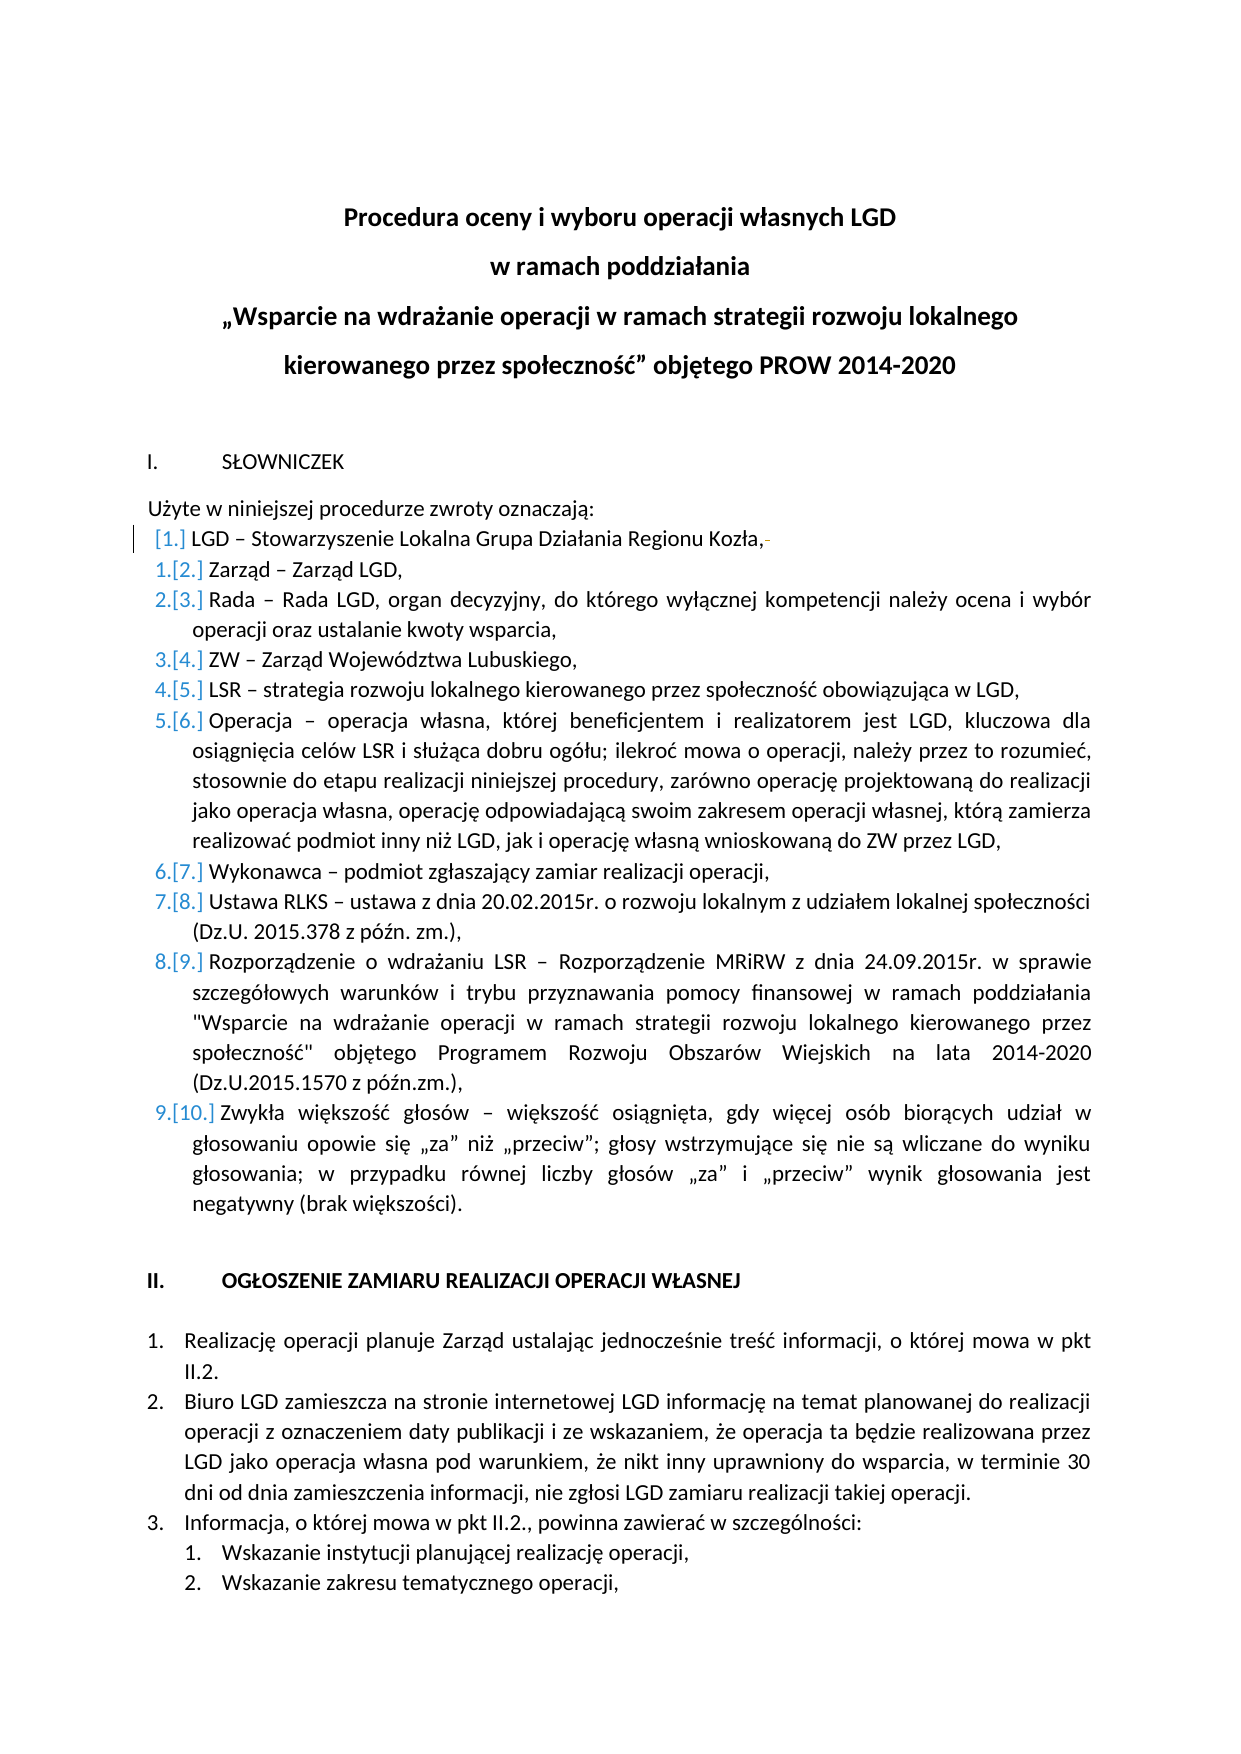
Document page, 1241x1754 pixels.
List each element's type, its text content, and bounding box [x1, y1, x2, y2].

list Ustawa RLKS – ustawa z dnia 20.02.2015r. o rozwoju lokalnym z udziałem lokalnej społeczności (Dz.U. 2015.378 z późn. zm.), [154, 887, 1092, 945]
list Realizację operacji planuje Zarząd ustalając jednocześnie treść informacji, o której mowa w pkt II.2. [147, 1327, 1092, 1385]
list Zwykła większość głosów – większość osiągnięta, gdy więcej osób biorących udział w głosowaniu opowie się „za” niż „przeciw”; głosy wstrzymujące się nie są wliczane do wyniku głosowania; w przypadku równej liczby głosów „za” i „przeciw” wynik głosowania jest negatywny (brak większości). [154, 1098, 1092, 1217]
list ZW – Zarząd Województwa Lubuskiego, [154, 645, 1092, 673]
list Informacja, o której mowa w pkt II.2., powinna zawierać w szczególności: [147, 1508, 1092, 1536]
text w ramach poddziałania [148, 249, 1092, 282]
list Rada – Rada LGD, organ decyzyjny, do którego wyłącznej kompetencji należy ocena i wybór operacji oraz ustalanie kwoty wsparcia, [154, 585, 1092, 643]
text Użyte w niniejszej procedurze zwroty oznaczają: [148, 494, 1092, 522]
list Wykonawca – podmiot zgłaszający zamiar realizacji operacji, [154, 857, 1092, 885]
list Zarząd – Zarząd LGD, [154, 555, 1092, 583]
list Wskazanie zakresu tematycznego operacji, [184, 1568, 1092, 1596]
list Wskazanie instytucji planującej realizację operacji, [184, 1538, 1092, 1566]
list Operacja – operacja własna, której beneficjentem i realizatorem jest LGD, kluczowa dla osiągnięcia celów LSR i służąca dobru ogółu; ilekroć mowa o operacji, należy przez to rozumieć, stosownie do etapu realizacji niniejszej procedury, zarówno operację projektowaną do realizacji jako operacja własna, operację odpowiadającą swoim zakresem operacji własnej, którą zamierza realizować podmiot inny niż LGD, jak i operację własną wnioskowaną do ZW przez LGD, [154, 706, 1092, 855]
list SŁOWNICZEK [147, 447, 1092, 476]
text Procedura oceny i wyboru operacji własnych LGD [148, 200, 1092, 233]
list Biuro LGD zamieszcza na stronie internetowej LGD informację na temat planowanej do realizacji operacji z oznaczeniem daty publikacji i ze wskazaniem, że operacja ta będzie realizowana przez LGD jako operacja własna pod warunkiem, że nikt inny uprawniony do wsparcia, w terminie 30 dni od dnia zamieszczenia informacji, nie zgłosi LGD zamiaru realizacji takiej operacji. [147, 1387, 1092, 1506]
text „Wsparcie na wdrażanie operacji w ramach strategii rozwoju lokalnego kierowanego przez społeczność” objętego PROW 2014-2020 [148, 299, 1092, 381]
list Rozporządzenie o wdrażaniu LSR – Rozporządzenie MRiRW z dnia 24.09.2015r. w sprawie szczegółowych warunków i trybu przyznawania pomocy finansowej w ramach poddziałania "Wsparcie na wdrażanie operacji w ramach strategii rozwoju lokalnego kierowanego przez społeczność" objętego Programem Rozwoju Obszarów Wiejskich na lata 2014-2020 (Dz.U.2015.1570 z późn.zm.), [154, 947, 1092, 1096]
list OGŁOSZENIE ZAMIARU REALIZACJI OPERACJI WŁASNEJ [147, 1266, 1092, 1294]
list LGD – Stowarzyszenie Lokalna Grupa Działania Regionu Kozła, [154, 524, 1092, 553]
list LSR – strategia rozwoju lokalnego kierowanego przez społeczność obowiązująca w LGD, [154, 676, 1092, 704]
